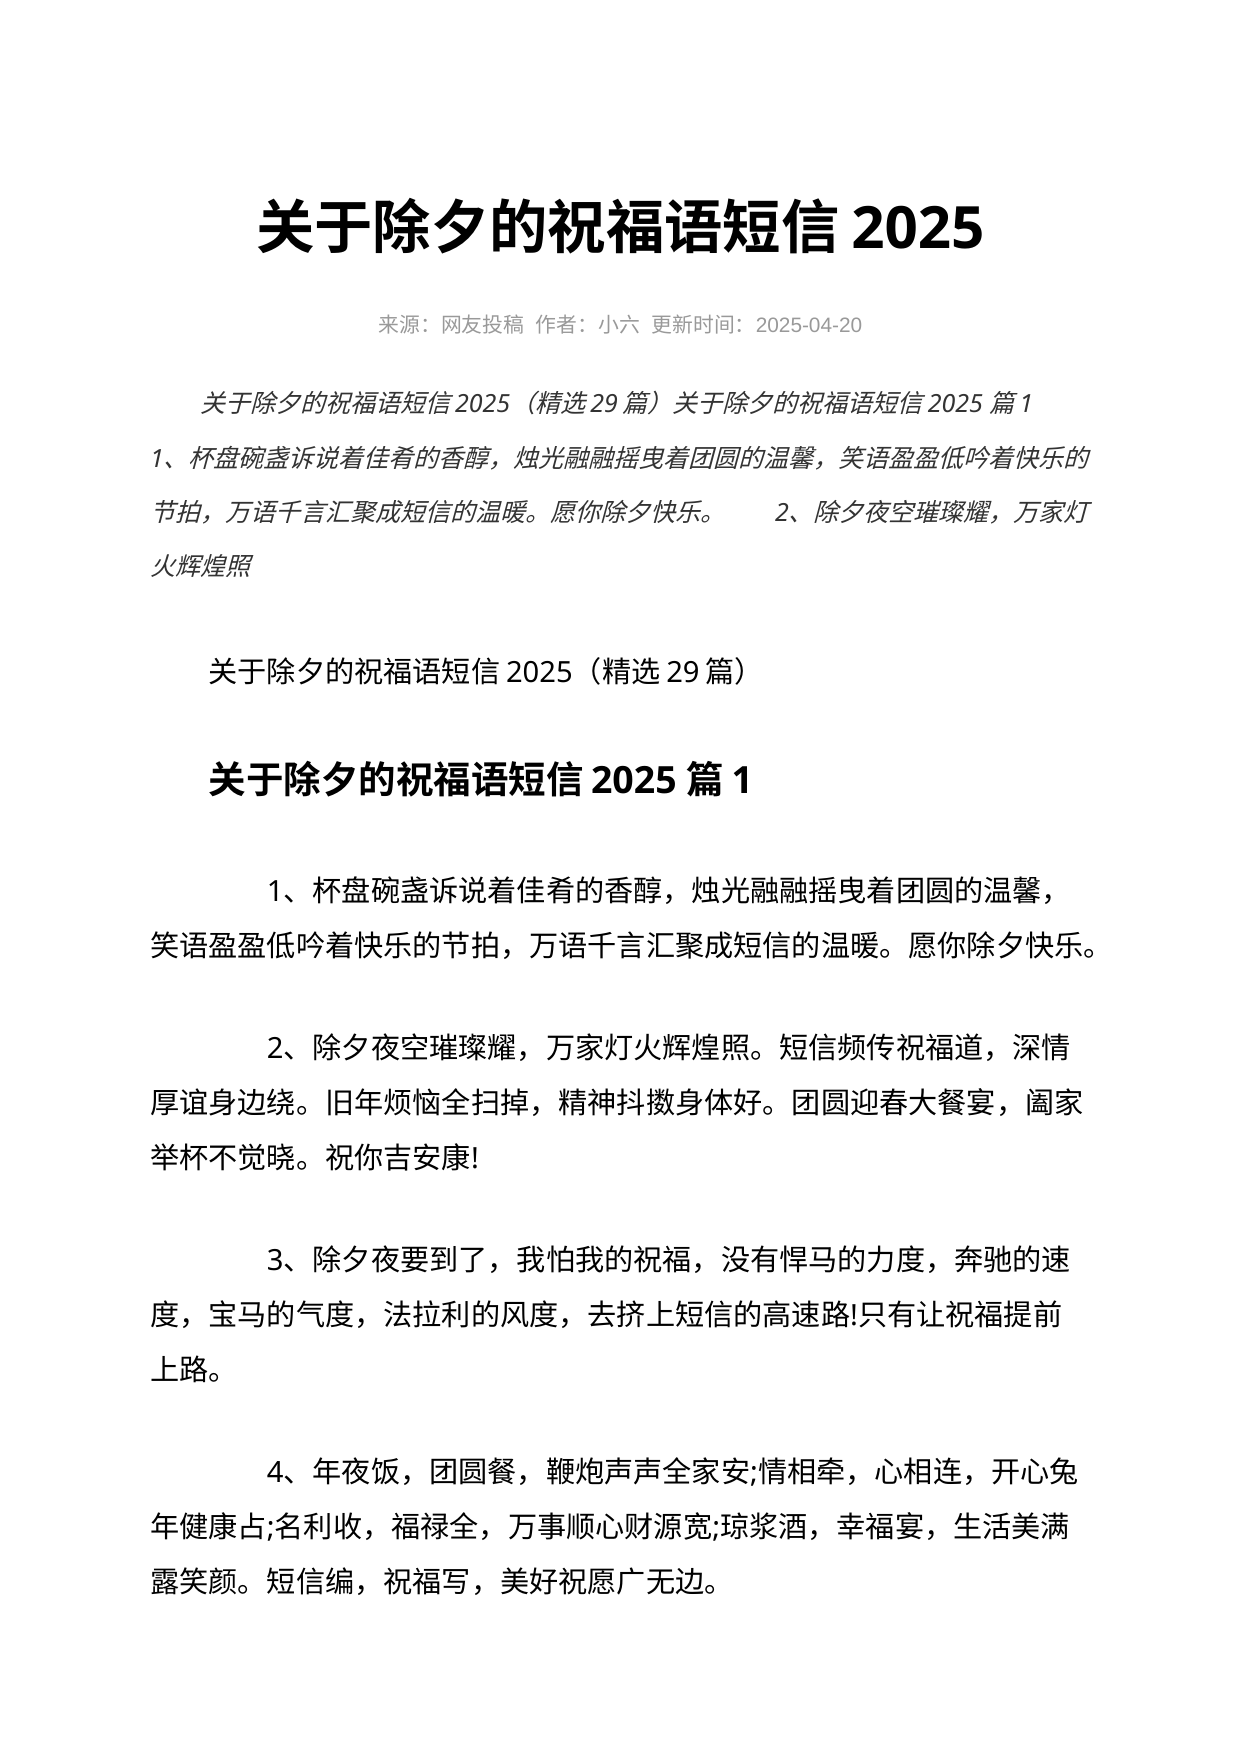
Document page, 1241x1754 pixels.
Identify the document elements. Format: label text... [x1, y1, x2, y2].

text 关于除夕的祝福语短信2025 篇1 [150, 750, 1090, 804]
text 4、年夜饭，团圆餐，鞭炮声声全家安;情相牵，心相连，开心兔年健康占;名利收，福禄全，万事顺心财源宽;琼浆酒，幸福宴，生活美满露笑颜。短信编，祝福写，美好祝愿广无边。 [150, 1448, 1090, 1600]
text 关于除夕的祝福语短信2025（精选29篇）关于除夕的祝福语短信2025 篇1 1、杯盘碗盏诉说着佳肴的香醇，烛光融融摇曳着团圆的温馨，笑语盈盈低吟着快乐的节拍，万语千言汇聚成短信的温暖。愿你除夕快乐。 2、除夕夜空璀璨耀，万家灯火辉煌照 [150, 384, 1090, 583]
text 3、除夕夜要到了，我怕我的祝福，没有悍马的力度，奔驰的速度，宝马的气度，法拉利的风度，去挤上短信的高速路!只有让祝福提前上路。 [150, 1236, 1090, 1389]
text 来源：网友投稿 作者：小六 更新时间：2025-04-20 [150, 313, 1090, 337]
subtitle 关于除夕的祝福语短信2025 [150, 181, 1090, 266]
text 1、杯盘碗盏诉说着佳肴的香醇，烛光融融摇曳着团圆的温馨，笑语盈盈低吟着快乐的节拍，万语千言汇聚成短信的温暖。愿你除夕快乐。 [150, 868, 1090, 965]
text 关于除夕的祝福语短信2025（精选29篇） [150, 648, 1090, 691]
text 2、除夕夜空璀璨耀，万家灯火辉煌照。短信频传祝福道，深情厚谊身边绕。旧年烦恼全扫掉，精神抖擞身体好。团圆迎春大餐宴，阖家举杯不觉晓。祝你吉安康! [150, 1024, 1090, 1177]
